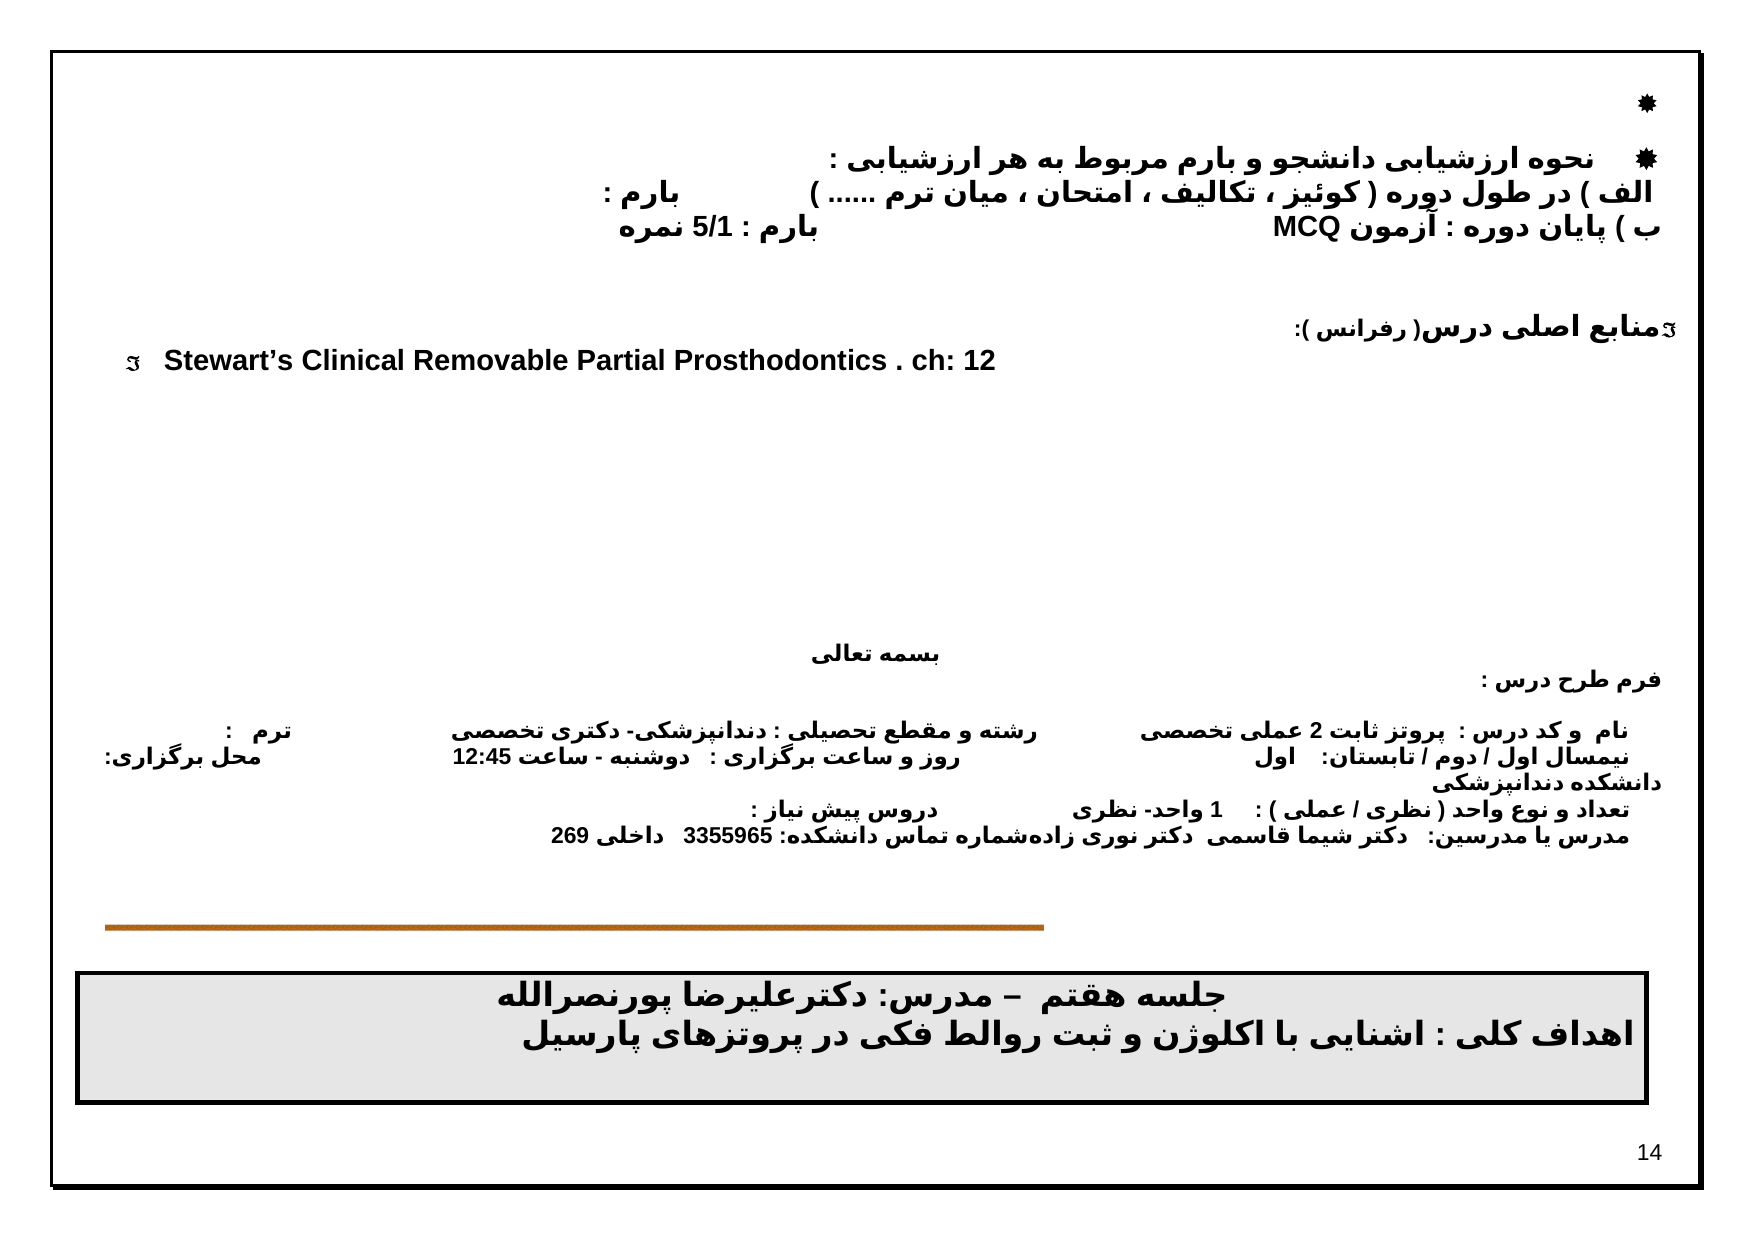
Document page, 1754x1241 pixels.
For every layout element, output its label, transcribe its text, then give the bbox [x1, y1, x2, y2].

text نام و کد درس : پروتز ثابت 2 عملی تخصصی رشته و مقطع تحصیلی : دندانپزشکی- دکتری تخصصی ترم : [89, 717, 1662, 743]
text الف ) در طول دوره ( کوئیز ، تکالیف ، امتحان ، میان ترم ...... ) بارم : [89, 175, 1662, 209]
picture [105, 920, 1044, 936]
list Stewart’s Clinical Removable Partial Prosthodontics . ch: 12 [126, 343, 1662, 376]
list منابع اصلی درس( رفرانس ): [89, 309, 1679, 343]
text فرم طرح درس : [89, 666, 1662, 693]
text بسمه تعالی [89, 640, 1662, 666]
text مدرس یا مدرسین: دکتر شیما قاسمی دکتر نوری زاده شماره تماس دانشکده: 3355965 داخلی 269 [89, 822, 1662, 848]
list نحوه ارزشیابی دانشجو و بارم مربوط به هر ارزشیابی : [89, 141, 1633, 175]
text نیمسال اول / دوم / تابستان: اول روز و ساعت برگزاری : دوشنبه - ساعت 12:45 محل برگزاری: دانشکده دندانپزشکی [89, 743, 1662, 796]
text ب ) پایان دوره : آزمون MCQ بارم : 5/1 نمره [89, 209, 1662, 242]
text تعداد و نوع واحد ( نظری / عملی ) : 1 واحد- نظری دروس پیش نیاز : [89, 796, 1662, 822]
table_header جلسه هقتم – مدرس: دکترعلیرضا پورنصرالله اهداف کلی : اشنایی با اکلوژن و ثبت روالط فکی در پروتزهای پارسیل [80, 975, 1644, 1100]
